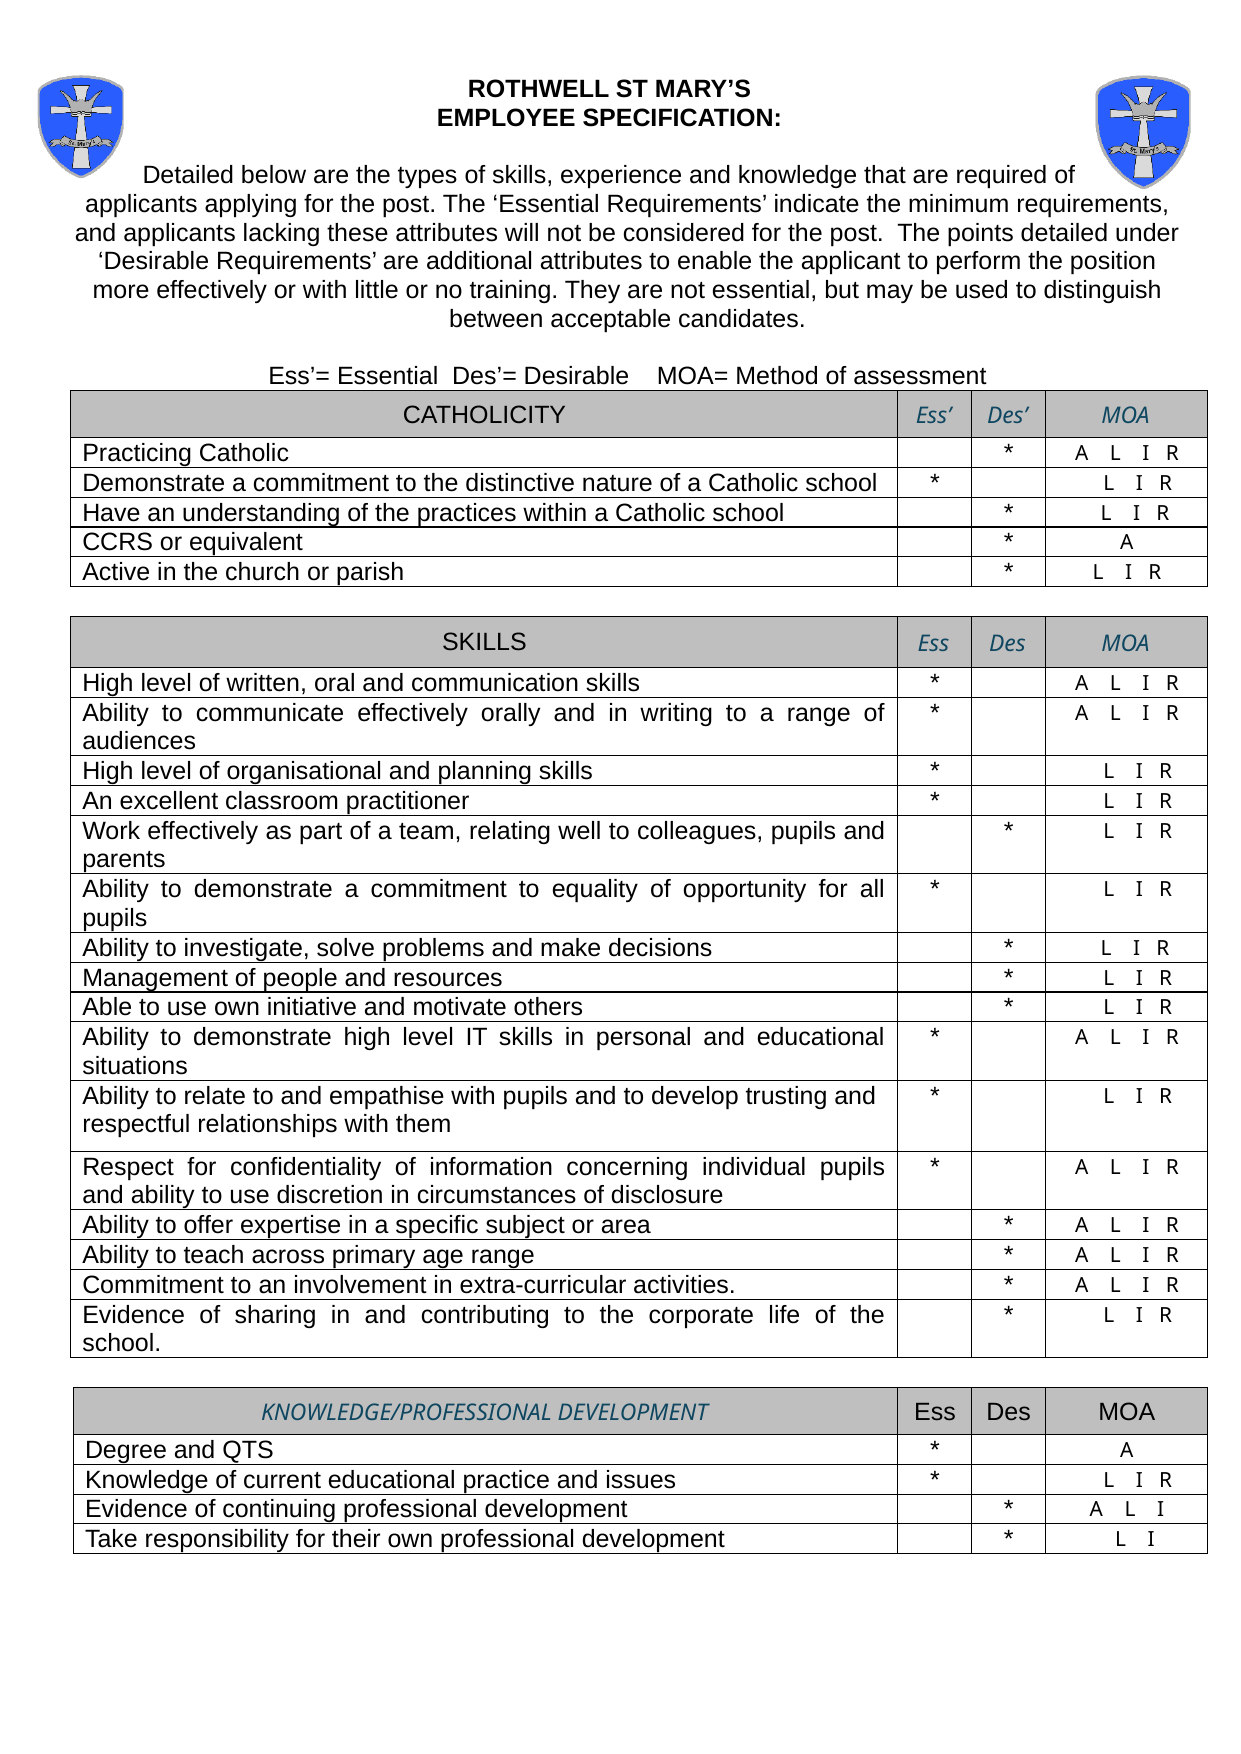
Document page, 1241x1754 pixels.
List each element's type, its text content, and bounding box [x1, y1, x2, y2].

text Ess’= Essential Des’= Desirable MOA= Method of assessment [74, 361, 1181, 390]
table_cell * [898, 786, 971, 815]
table_cell Management of people and resources [71, 963, 897, 991]
table_cell CCRS or equivalent [71, 528, 897, 556]
text EMPLOYEE SPECIFICATION: [124, 103, 1093, 131]
table_cell * [898, 1081, 971, 1151]
table_cell High level of organisational and planning skills [71, 756, 897, 785]
table_cell A L I R [1046, 1210, 1207, 1239]
table_cell * [972, 816, 1045, 873]
table_header CATHOLICITY [71, 391, 897, 437]
table_header Des [972, 617, 1045, 667]
table_cell * [898, 1022, 971, 1080]
picture [1093, 73, 1191, 186]
table_cell A L I R [1046, 668, 1207, 697]
table_cell [972, 668, 1045, 697]
table_cell L I R [1046, 557, 1207, 586]
table_cell * [972, 498, 1045, 526]
table_cell [898, 557, 971, 586]
table_cell [898, 438, 971, 467]
table_cell Able to use own initiative and motivate others [71, 993, 897, 1021]
table_cell Ability to offer expertise in a specific subject or area [71, 1210, 897, 1239]
table_header MOA [1046, 391, 1207, 437]
table_cell [972, 756, 1045, 785]
table_cell * [898, 698, 971, 755]
table_cell * [972, 1495, 1045, 1523]
table_cell Practicing Catholic [71, 438, 897, 467]
table_cell Evidence of sharing in and contributing to the corporate life of the school. [71, 1300, 897, 1357]
table_cell * [898, 468, 971, 497]
table_cell L I R [1046, 1081, 1207, 1151]
table_cell L I R [1046, 963, 1207, 991]
table_cell An excellent classroom practitioner [71, 786, 897, 815]
table_cell L I R [1046, 816, 1207, 873]
table_cell * [898, 668, 971, 697]
table_cell * [972, 1300, 1045, 1357]
table_cell [972, 1465, 1045, 1493]
table_cell A L I R [1046, 1022, 1207, 1080]
text Detailed below are the types of skills, experience and knowledge that are required of applicants applying for the post. The ‘Essential Requirements’ indicate the minimum requirements, and applicants lacking these attributes will not be considered for the post. The points detailed under ‘Desirable Requirements’ are additional attributes to enable the applicant to perform the position more effectively or with little or no training. They are not essential, but may be used to distinguish between acceptable candidates. [74, 160, 1181, 333]
table_cell A [1046, 1435, 1207, 1464]
table_cell A L I R [1046, 1240, 1207, 1269]
table_cell L I R [1046, 993, 1207, 1021]
table_cell * [972, 438, 1045, 467]
table_cell A L I R [1046, 1152, 1207, 1209]
table_cell Take responsibility for their own professional development [74, 1524, 897, 1553]
table_cell * [972, 528, 1045, 556]
table_header Ess [898, 1388, 971, 1434]
table_cell [898, 498, 971, 526]
table_cell [898, 1210, 971, 1239]
table_cell L I R [1046, 498, 1207, 526]
table_cell * [972, 1210, 1045, 1239]
table_cell [898, 1240, 971, 1269]
table_cell L I R [1046, 1300, 1207, 1357]
table_cell [898, 816, 971, 873]
table_cell [972, 786, 1045, 815]
table_cell Ability to demonstrate a commitment to equality of opportunity for all pupils [71, 874, 897, 932]
table_cell [898, 963, 971, 991]
table_cell A L I R [1046, 698, 1207, 755]
table_cell Evidence of continuing professional development [74, 1495, 897, 1523]
table_header Ess [898, 617, 971, 667]
table_cell [898, 1495, 971, 1523]
table_cell [898, 528, 971, 556]
table_cell [972, 468, 1045, 497]
table_cell [898, 1270, 971, 1299]
table_cell A L I R [1046, 1270, 1207, 1299]
table_cell * [898, 1465, 971, 1493]
table_cell Ability to relate to and empathise with pupils and to develop trusting and respectful relationships with them [71, 1081, 897, 1151]
table_header SKILLS [71, 617, 897, 667]
table_cell * [898, 1152, 971, 1209]
table_header MOA [1046, 617, 1207, 667]
table_cell [972, 1022, 1045, 1080]
text ROTHWELL ST MARY’S [124, 74, 1093, 103]
table_cell [972, 874, 1045, 932]
table_cell Have an understanding of the practices within a Catholic school [71, 498, 897, 526]
table_cell Commitment to an involvement in extra-curricular activities. [71, 1270, 897, 1299]
table_cell Knowledge of current educational practice and issues [74, 1465, 897, 1493]
table_cell Work effectively as part of a team, relating well to colleagues, pupils and parents [71, 816, 897, 873]
table_cell * [972, 933, 1045, 962]
table_cell Ability to communicate effectively orally and in writing to a range of audiences [71, 698, 897, 755]
table_cell L I R [1046, 756, 1207, 785]
table_header Des [972, 1388, 1045, 1434]
table_header MOA [1046, 1388, 1207, 1434]
table_cell Active in the church or parish [71, 557, 897, 586]
table_cell [972, 1081, 1045, 1151]
table_cell High level of written, oral and communication skills [71, 668, 897, 697]
table_cell A [1046, 528, 1207, 556]
table_cell * [898, 756, 971, 785]
table_cell L I R [1046, 1465, 1207, 1493]
table_cell * [898, 874, 971, 932]
table_cell Ability to teach across primary age range [71, 1240, 897, 1269]
table_header KNOWLEDGE/PROFESSIONAL DEVELOPMENT [74, 1388, 897, 1434]
table_cell L I [1046, 1524, 1207, 1553]
picture [36, 73, 124, 177]
table_cell * [972, 1240, 1045, 1269]
table_cell * [972, 993, 1045, 1021]
table_cell [972, 698, 1045, 755]
table_cell L I R [1046, 786, 1207, 815]
table_cell * [972, 963, 1045, 991]
table_cell [972, 1435, 1045, 1464]
table_cell L I R [1046, 468, 1207, 497]
table_header Ess’ [898, 391, 971, 437]
table_cell [898, 993, 971, 1021]
table_cell * [898, 1435, 971, 1464]
table_cell * [972, 1524, 1045, 1553]
table_cell L I R [1046, 874, 1207, 932]
table_header Des’ [972, 391, 1045, 437]
table_cell L I R [1046, 933, 1207, 962]
table_cell [898, 1524, 971, 1553]
table_cell [972, 1152, 1045, 1209]
table_cell Respect for confidentiality of information concerning individual pupils and ability to use discretion in circumstances of disclosure [71, 1152, 897, 1209]
table_cell Ability to investigate, solve problems and make decisions [71, 933, 897, 962]
table_cell Degree and QTS [74, 1435, 897, 1464]
table_cell * [972, 1270, 1045, 1299]
table_cell A L I [1046, 1495, 1207, 1523]
table_cell A L I R [1046, 438, 1207, 467]
table_cell Demonstrate a commitment to the distinctive nature of a Catholic school [71, 468, 897, 497]
table_cell [898, 933, 971, 962]
table_cell [898, 1300, 971, 1357]
table_cell * [972, 557, 1045, 586]
table_cell Ability to demonstrate high level IT skills in personal and educational situations [71, 1022, 897, 1080]
